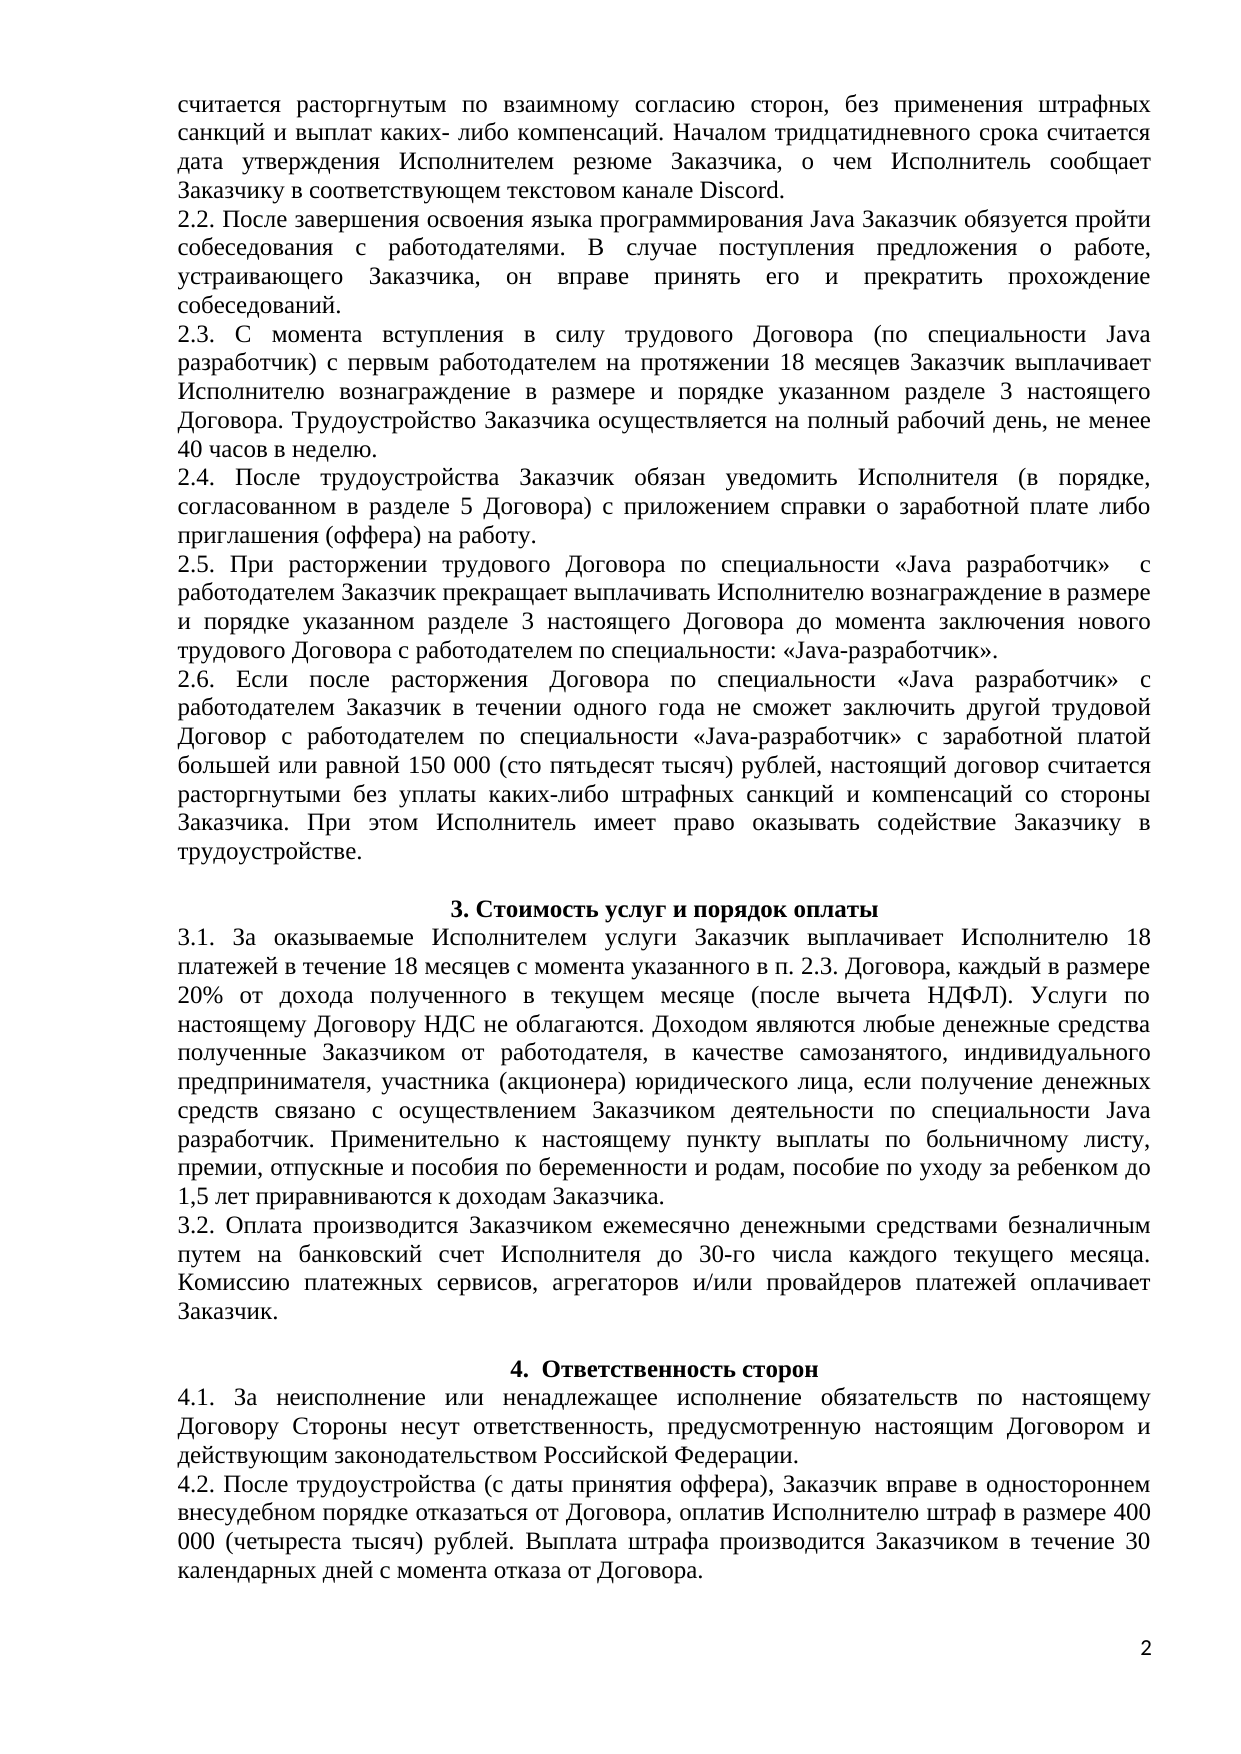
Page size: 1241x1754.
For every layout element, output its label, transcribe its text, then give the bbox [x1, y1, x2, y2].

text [177, 89, 1152, 204]
text 2.4. После трудоустройства Заказчик обязан уведомить Исполнителя (в порядке, согласованном в разделе 5 Договора) с приложением справки о заработной плате либо приглашения (оффера) на работу. [177, 462, 1152, 549]
text 2.2. После завершения освоения языка программирования Java Заказчик обязуется пройти собеседования с работодателями. В случае поступления предложения о работе, устраивающего Заказчика, он вправе принять его и прекратить прохождение собеседований. [177, 204, 1152, 319]
text 2.6. Если после расторжения Договора по специальности «Java разработчик» с работодателем Заказчик в течении одного года не сможет заключить другой трудовой Договор с работодателем по специальности «Java-разработчик» с заработной платой большей или равной 150 000 (сто пятьдесят тысяч) рублей, настоящий договор считается расторгнутыми без уплаты каких-либо штрафных санкций и компенсаций со стороны Заказчика. При этом Исполнитель имеет право оказывать содействие Заказчику в трудоустройстве. [177, 664, 1152, 865]
text 4.1. За неисполнение или ненадлежащее исполнение обязательств по настоящему Договору Стороны несут ответственность, предусмотренную настоящим Договором и действующим законодательством Российской Федерации. [177, 1382, 1152, 1469]
text 3.1. За оказываемые Исполнителем услуги Заказчик выплачивает Исполнителю 18 платежей в течение 18 месяцев с момента указанного в п. 2.3. Договора, каждый в размере 20% от дохода полученного в текущем месяце (после вычета НДФЛ). Услуги по настоящему Договору НДС не облагаются. Доходом являются любые денежные средства полученные Заказчиком от работодателя, в качестве самозанятого, индивидуального предпринимателя, участника (акционера) юридического лица, если получение денежных средств связано с осуществлением Заказчиком деятельности по специальности Java разработчик. Применительно к настоящему пункту выплаты по больничному листу, премии, отпускные и пособия по беременности и родам, пособие по уходу за ребенком до 1,5 лет приравниваются к доходам Заказчика. [177, 922, 1152, 1210]
text 3.2. Оплата производится Заказчиком ежемесячно денежными средствами безналичным путем на банковский счет Исполнителя до 30-го числа каждого текущего месяца. Комиссию платежных сервисов, агрегаторов и/или провайдеров платежей оплачивает Заказчик. [177, 1210, 1152, 1325]
text 2.3. С момента вступления в силу трудового Договора (по специальности Java разработчик) с первым работодателем на протяжении 18 месяцев Заказчик выплачивает Исполнителю вознаграждение в размере и порядке указанном разделе 3 настоящего Договора. Трудоустройство Заказчика осуществляется на полный рабочий день, не менее 40 часов в неделю. [177, 319, 1152, 462]
text 2.5. При расторжении трудового Договора по специальности «Java разработчик» с работодателем Заказчик прекращает выплачивать Исполнителю вознаграждение в размере и порядке указанном разделе 3 настоящего Договора до момента заключения нового трудового Договора с работодателем по специальности: «Java-разработчик». [177, 549, 1152, 664]
text 4. Ответственность сторон [177, 1354, 1152, 1382]
text 3. Стоимость услуг и порядок оплаты [177, 894, 1152, 922]
text 4.2. После трудоустройства (с даты принятия оффера), Заказчик вправе в одностороннем внесудебном порядке отказаться от Договора, оплатив Исполнителю штраф в размере 400 000 (четыреста тысяч) рублей. Выплата штрафа производится Заказчиком в течение 30 календарных дней с момента отказа от Договора. [177, 1469, 1152, 1584]
